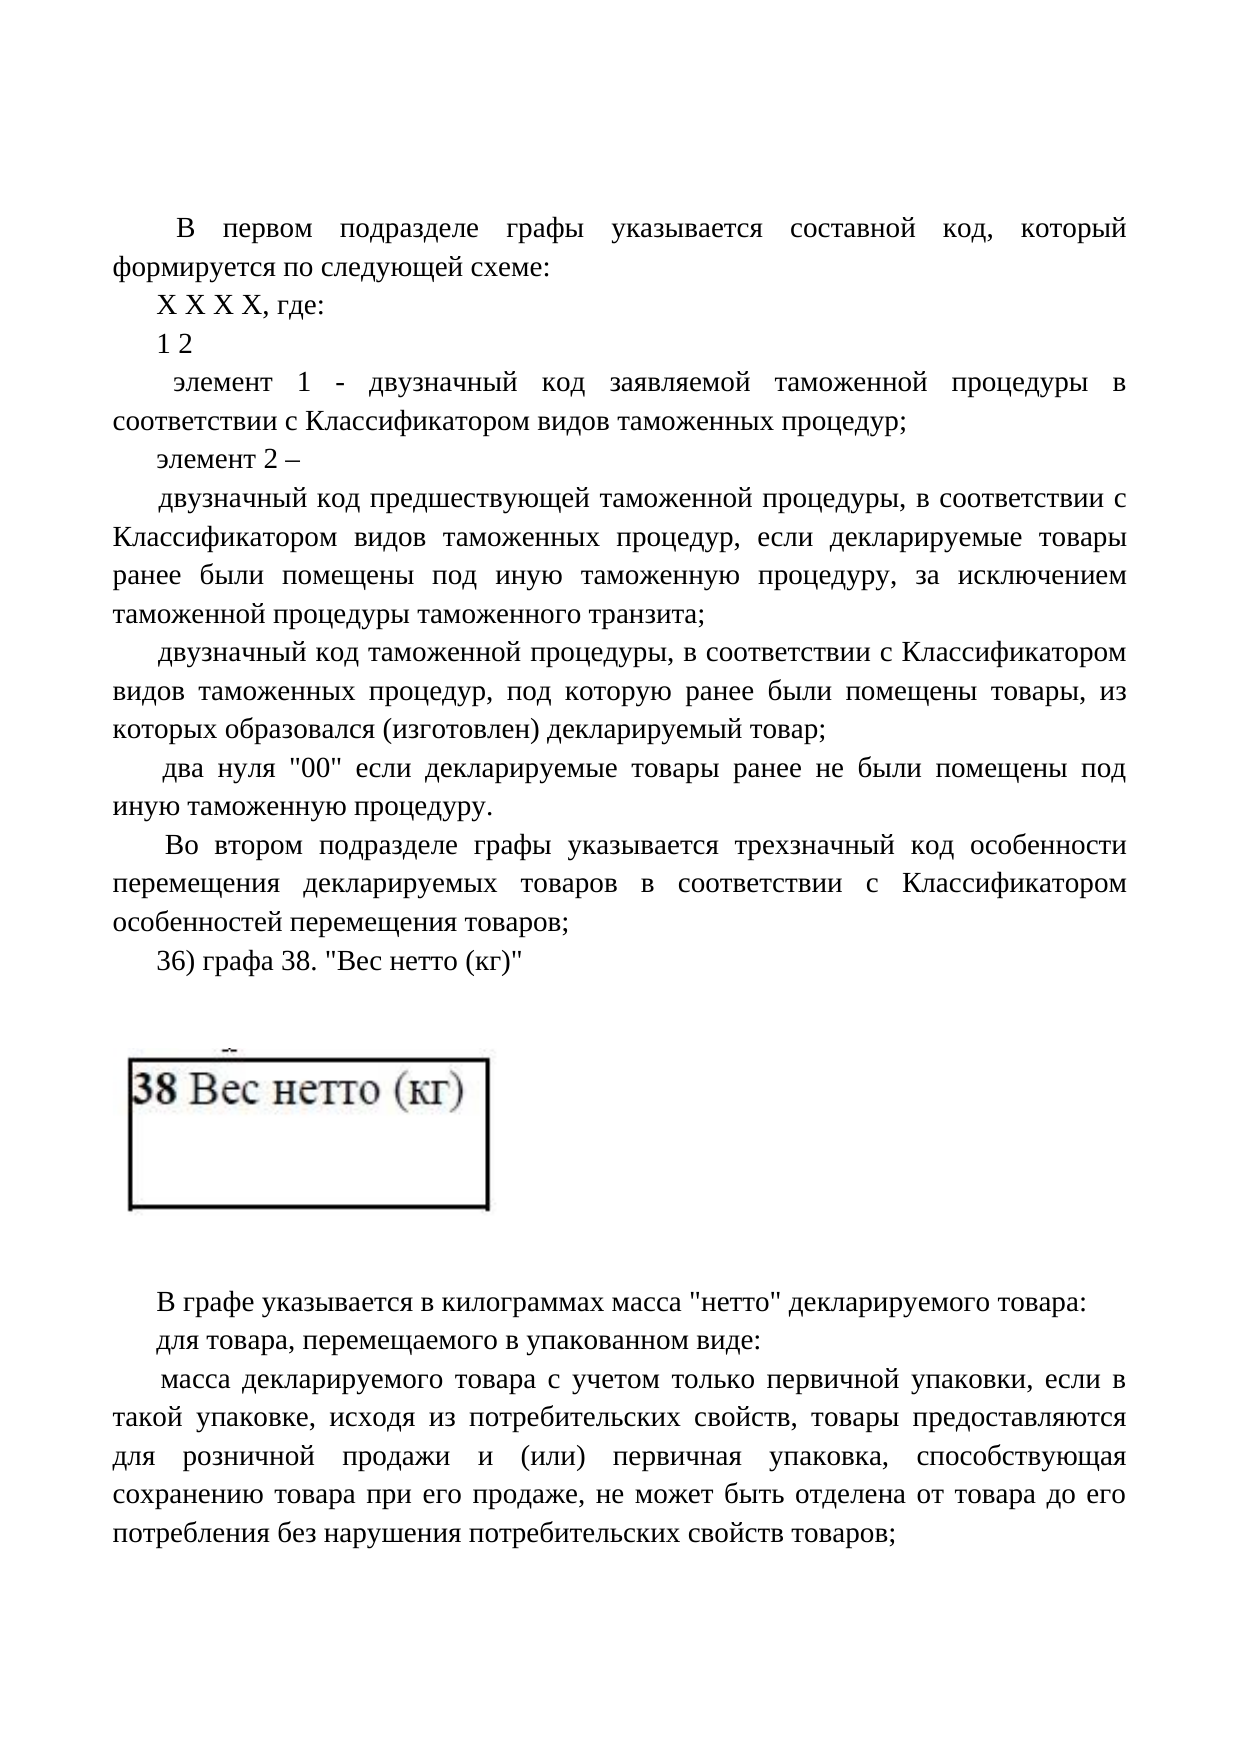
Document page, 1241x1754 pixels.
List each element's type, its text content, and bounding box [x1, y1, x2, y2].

text два нуля "00" если декларируемые товары ранее не были помещены под иную таможенную процедуру. [112, 750, 1128, 822]
text масса декларируемого товара с учетом только первичной упаковки, если в такой упаковке, исходя из потребительских свойств, товары предоставляются для розничной продажи и (или) первичная упаковка, способствующая сохранению товара при его продаже, не может быть отделена от товара до его потребления без нарушения потребительских свойств товаров; [112, 1361, 1128, 1549]
text двузначный код предшествующей таможенной процедуры, в соответствии с Классификатором видов таможенных процедур, если декларируемые товары ранее были помещены под иную таможенную процедуру, за исключением таможенной процедуры таможенного транзита; [112, 480, 1128, 629]
text для товара, перемещаемого в упакованном виде: [112, 1322, 1128, 1356]
text В графе указывается в килограммах масса "нетто" декларируемого товара: [112, 1284, 1128, 1317]
text 1 2 [112, 326, 1128, 359]
picture [112, 1048, 507, 1220]
text элемент 2 – [112, 442, 1128, 475]
text двузначный код таможенной процедуры, в соответствии с Классификатором видов таможенных процедур, под которую ранее были помещены товары, из которых образовался (изготовлен) декларируемый товар; [112, 634, 1128, 745]
text элемент 1 - двузначный код заявляемой таможенной процедуры в соответствии с Классификатором видов таможенных процедур; [112, 364, 1128, 437]
text Х Х Х Х, где: [112, 287, 1128, 321]
text Во втором подразделе графы указывается трехзначный код особенности перемещения декларируемых товаров в соответствии с Классификатором особенностей перемещения товаров; [112, 827, 1128, 938]
text В первом подразделе графы указывается составной код, который формируется по следующей схеме: [112, 210, 1128, 282]
text 36) графа 38. "Вес нетто (кг)" [112, 943, 1128, 976]
